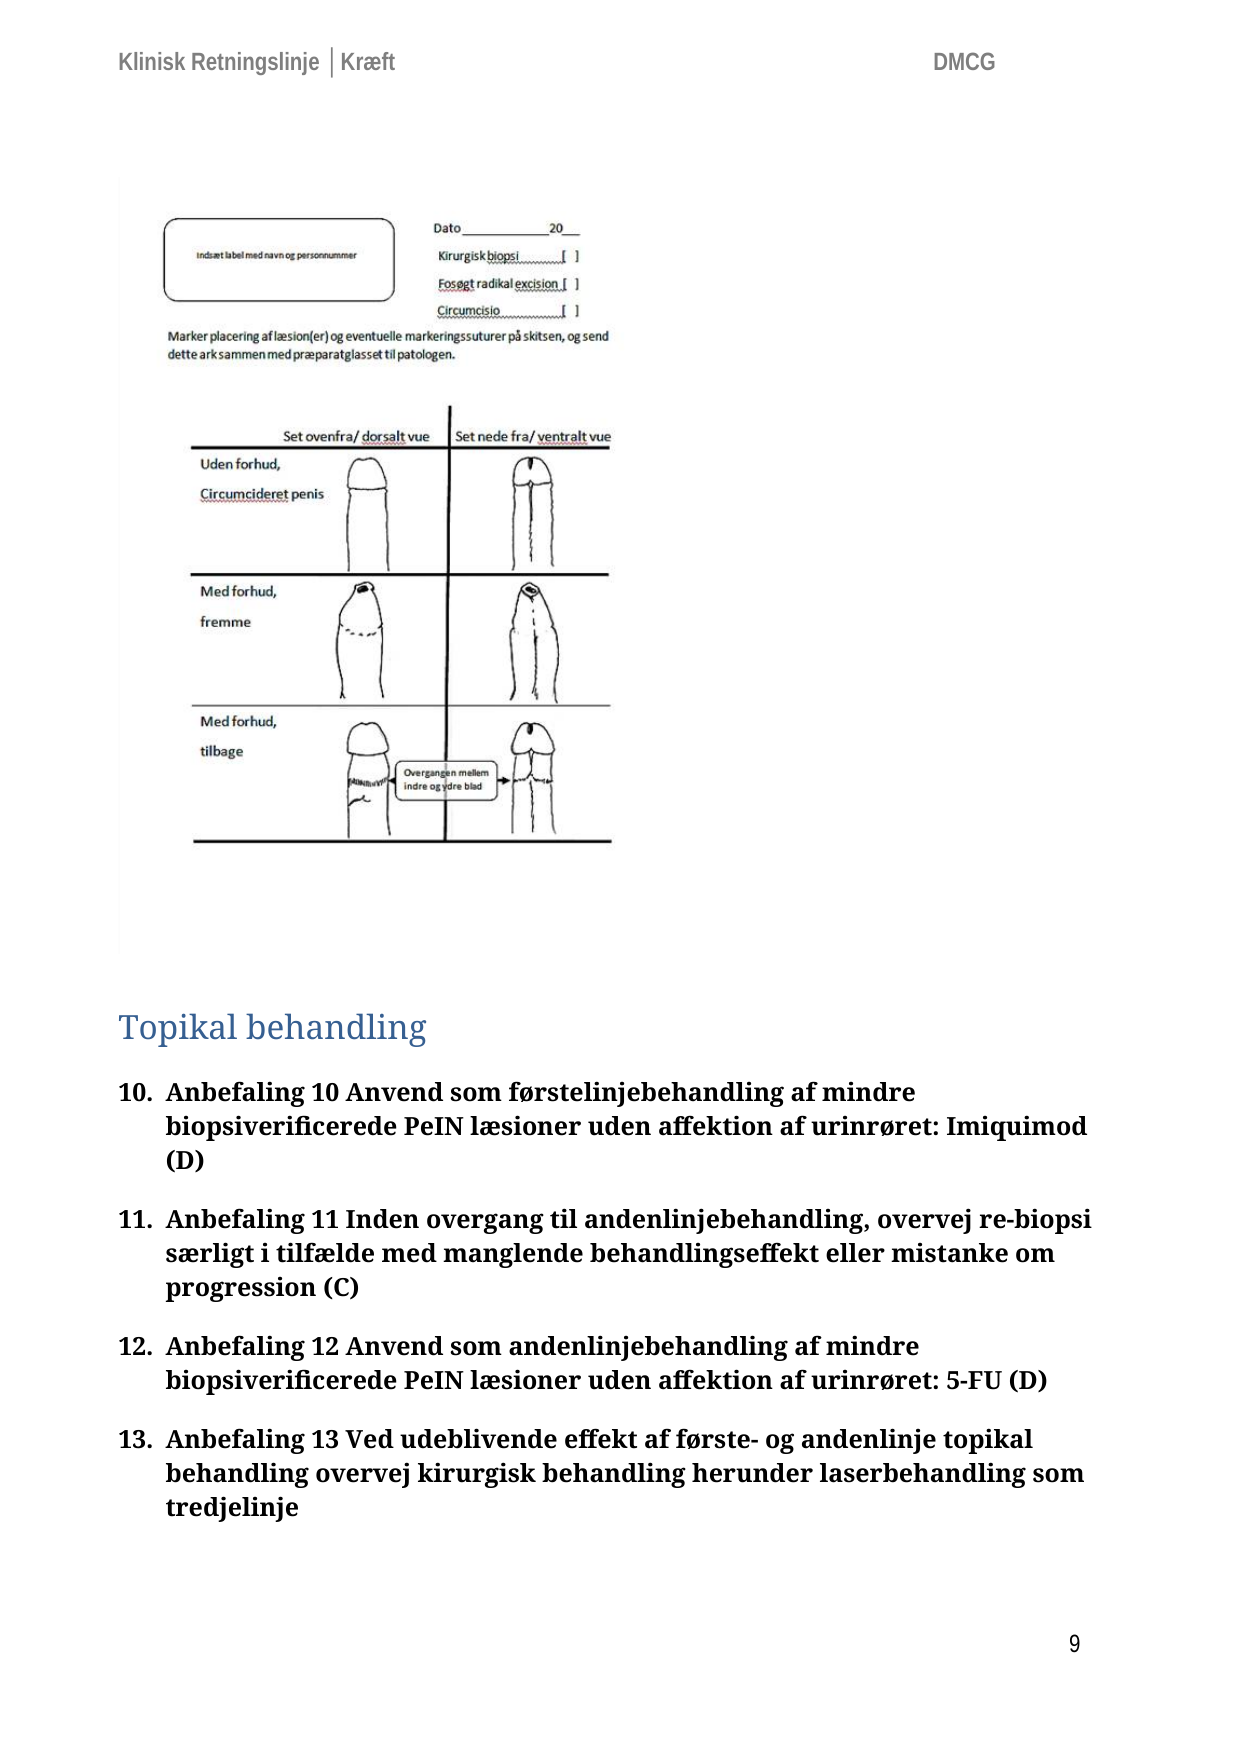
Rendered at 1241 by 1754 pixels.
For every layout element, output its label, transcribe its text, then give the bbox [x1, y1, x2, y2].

subtitle Anbefaling 12 Anvend som andenlinjebehandling af mindre biopsiverificerede PeIN læsioner uden affektion af urinrøret: 5-FU (D) [118, 1329, 1122, 1397]
subtitle Anbefaling 11 Inden overgang til andenlinjebehandling, overvej re-biopsi særligt i tilfælde med manglende behandlingseffekt eller mistanke om progression (C) [118, 1201, 1122, 1304]
subtitle Topikal behandling [118, 1004, 1122, 1049]
picture [118, 177, 711, 954]
subtitle Anbefaling 10 Anvend som førstelinjebehandling af mindre biopsiverificerede PeIN læsioner uden affektion af urinrøret: Imiquimod (D) [118, 1074, 1122, 1176]
subtitle Anbefaling 13 Ved udeblivende effekt af første- og andenlinje topikal behandling overvej kirurgisk behandling herunder laserbehandling som tredjelinje [118, 1422, 1122, 1524]
